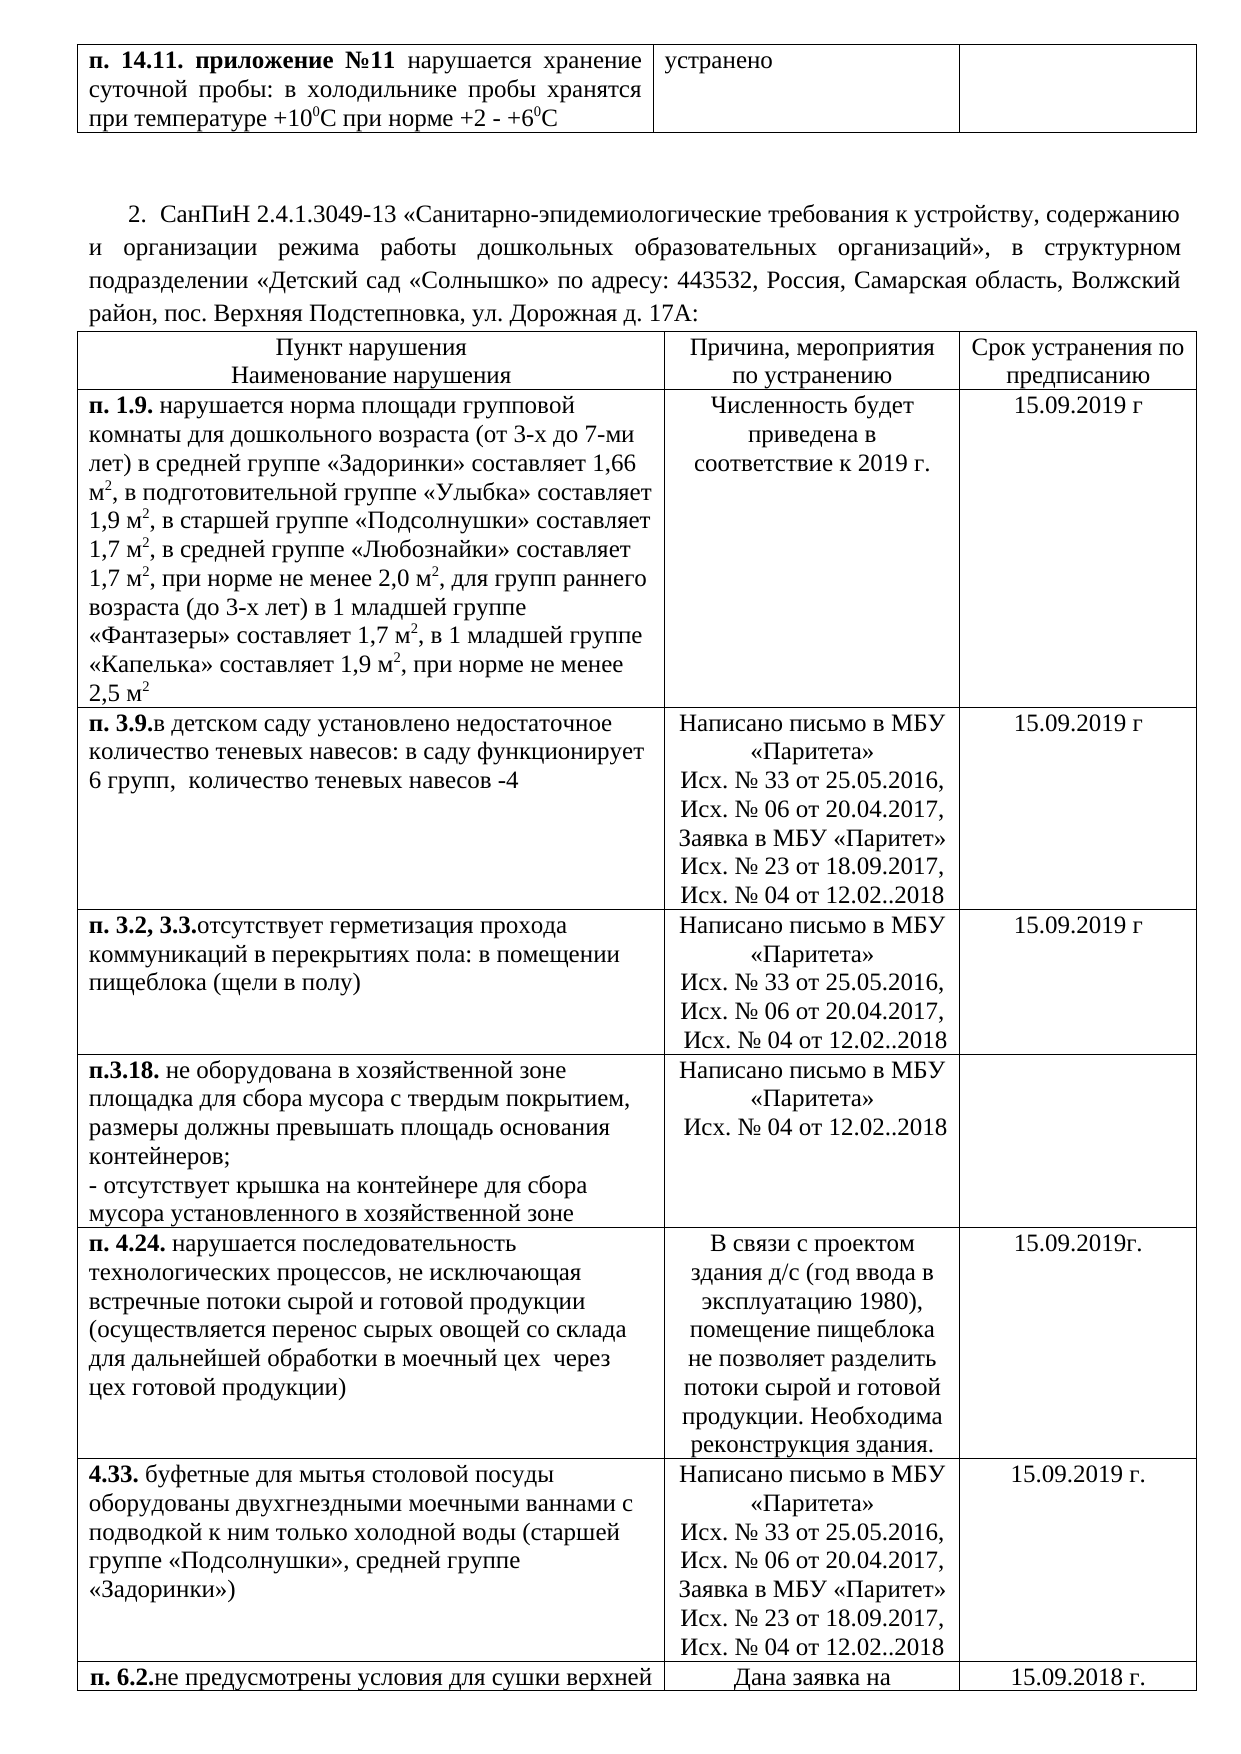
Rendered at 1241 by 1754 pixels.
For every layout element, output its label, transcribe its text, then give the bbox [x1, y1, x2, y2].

table_cell В связи с проектом здания д/с (год ввода в эксплуатацию 1980), помещение пищеблока не позволяет разделить потоки сырой и готовой продукции. Необходима реконструкция здания. [665, 1228, 959, 1458]
table_cell 15.09.2019 г. [960, 1459, 1196, 1661]
table_cell 15.09.2019 г [960, 708, 1196, 909]
table_cell Написано письмо в МБУ «Паритета» Исх. № 04 от 12.02..2018 [665, 1055, 959, 1227]
table_cell Написано письмо в МБУ «Паритета» Исх. № 33 от 25.05.2016, Исх. № 06 от 20.04.2017, Заявка в МБУ «Паритет» Исх. № 23 от 18.09.2017, Исх. № 04 от 12.02..2018 [665, 1459, 959, 1661]
table_cell [960, 45, 1196, 132]
table_header Пункт нарушения Наименование нарушения [78, 332, 664, 389]
text 2. СанПиН 2.4.1.3049-13 «Санитарно-эпидемиологические требования к устройству, содержанию и организации режима работы дошкольных образовательных организаций», в структурном подразделении «Детский сад «Солнышко» по адресу: 443532, Россия, Самарская область, Волжский район, пос. Верхняя Подстепновка, ул. Дорожная д. 17А: [89, 199, 1181, 327]
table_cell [665, 1662, 959, 1690]
table_cell Написано письмо в МБУ «Паритета» Исх. № 33 от 25.05.2016, Исх. № 06 от 20.04.2017, Исх. № 04 от 12.02..2018 [665, 910, 959, 1054]
table_cell Численность будет приведена в соответствие к 2019 г. [665, 390, 959, 707]
table_cell п. 14.11. приложение №11 нарушается хранение суточной пробы: в холодильнике пробы хранятся при температуре +100С при норме +2 - +60С [78, 45, 653, 132]
table_cell устранено [654, 45, 959, 132]
table_cell п. 1.9. нарушается норма площади групповой комнаты для дошкольного возраста (от 3-х до 7-ми лет) в средней группе «Задоринки» составляет 1,66 м2, в подготовительной группе «Улыбка» составляет 1,9 м2, в старшей группе «Подсолнушки» составляет 1,7 м2, в средней группе «Любознайки» составляет 1,7 м2, при норме не менее 2,0 м2, для групп раннего возраста (до 3-х лет) в 1 младшей группе «Фантазеры» составляет 1,7 м2, в 1 младшей группе «Капелька» составляет 1,9 м2, при норме не менее 2,5 м2 [78, 390, 664, 707]
table_cell 15.09.2019 г [960, 390, 1196, 707]
table_cell 4.33. буфетные для мытья столовой посуды оборудованы двухгнездными моечными ваннами с подводкой к ним только холодной воды (старшей группе «Подсолнушки», средней группе «Задоринки») [78, 1459, 664, 1661]
table_cell 15.09.2019г. [960, 1228, 1196, 1458]
table_cell [960, 1055, 1196, 1227]
table_header Причина, мероприятия по устранению [665, 332, 959, 389]
table_cell п. 3.9.в детском саду установлено недостаточное количество теневых навесов: в саду функционирует 6 групп, количество теневых навесов -4 [78, 708, 664, 909]
table_cell 15.09.2018 г. [960, 1662, 1196, 1690]
table_cell 15.09.2019 г [960, 910, 1196, 1054]
table_cell п.3.18. не оборудована в хозяйственной зоне площадка для сбора мусора с твердым покрытием, размеры должны превышать площадь основания контейнеров; - отсутствует крышка на контейнере для сбора мусора установленного в хозяйственной зоне [78, 1055, 664, 1227]
table_cell п. 3.2, 3.3.отсутствует герметизация прохода коммуникаций в перекрытиях пола: в помещении пищеблока (щели в полу) [78, 910, 664, 1054]
table_cell Написано письмо в МБУ «Паритета» Исх. № 33 от 25.05.2016, Исх. № 06 от 20.04.2017, Заявка в МБУ «Паритет» Исх. № 23 от 18.09.2017, Исх. № 04 от 12.02..2018 [665, 708, 959, 909]
table_header Срок устранения по предписанию [960, 332, 1196, 389]
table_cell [78, 1662, 664, 1690]
table_cell п. 4.24. нарушается последовательность технологических процессов, не исключающая встречные потоки сырой и готовой продукции (осуществляется перенос сырых овощей со склада для дальнейшей обработки в моечный цех через цех готовой продукции) [78, 1228, 664, 1458]
